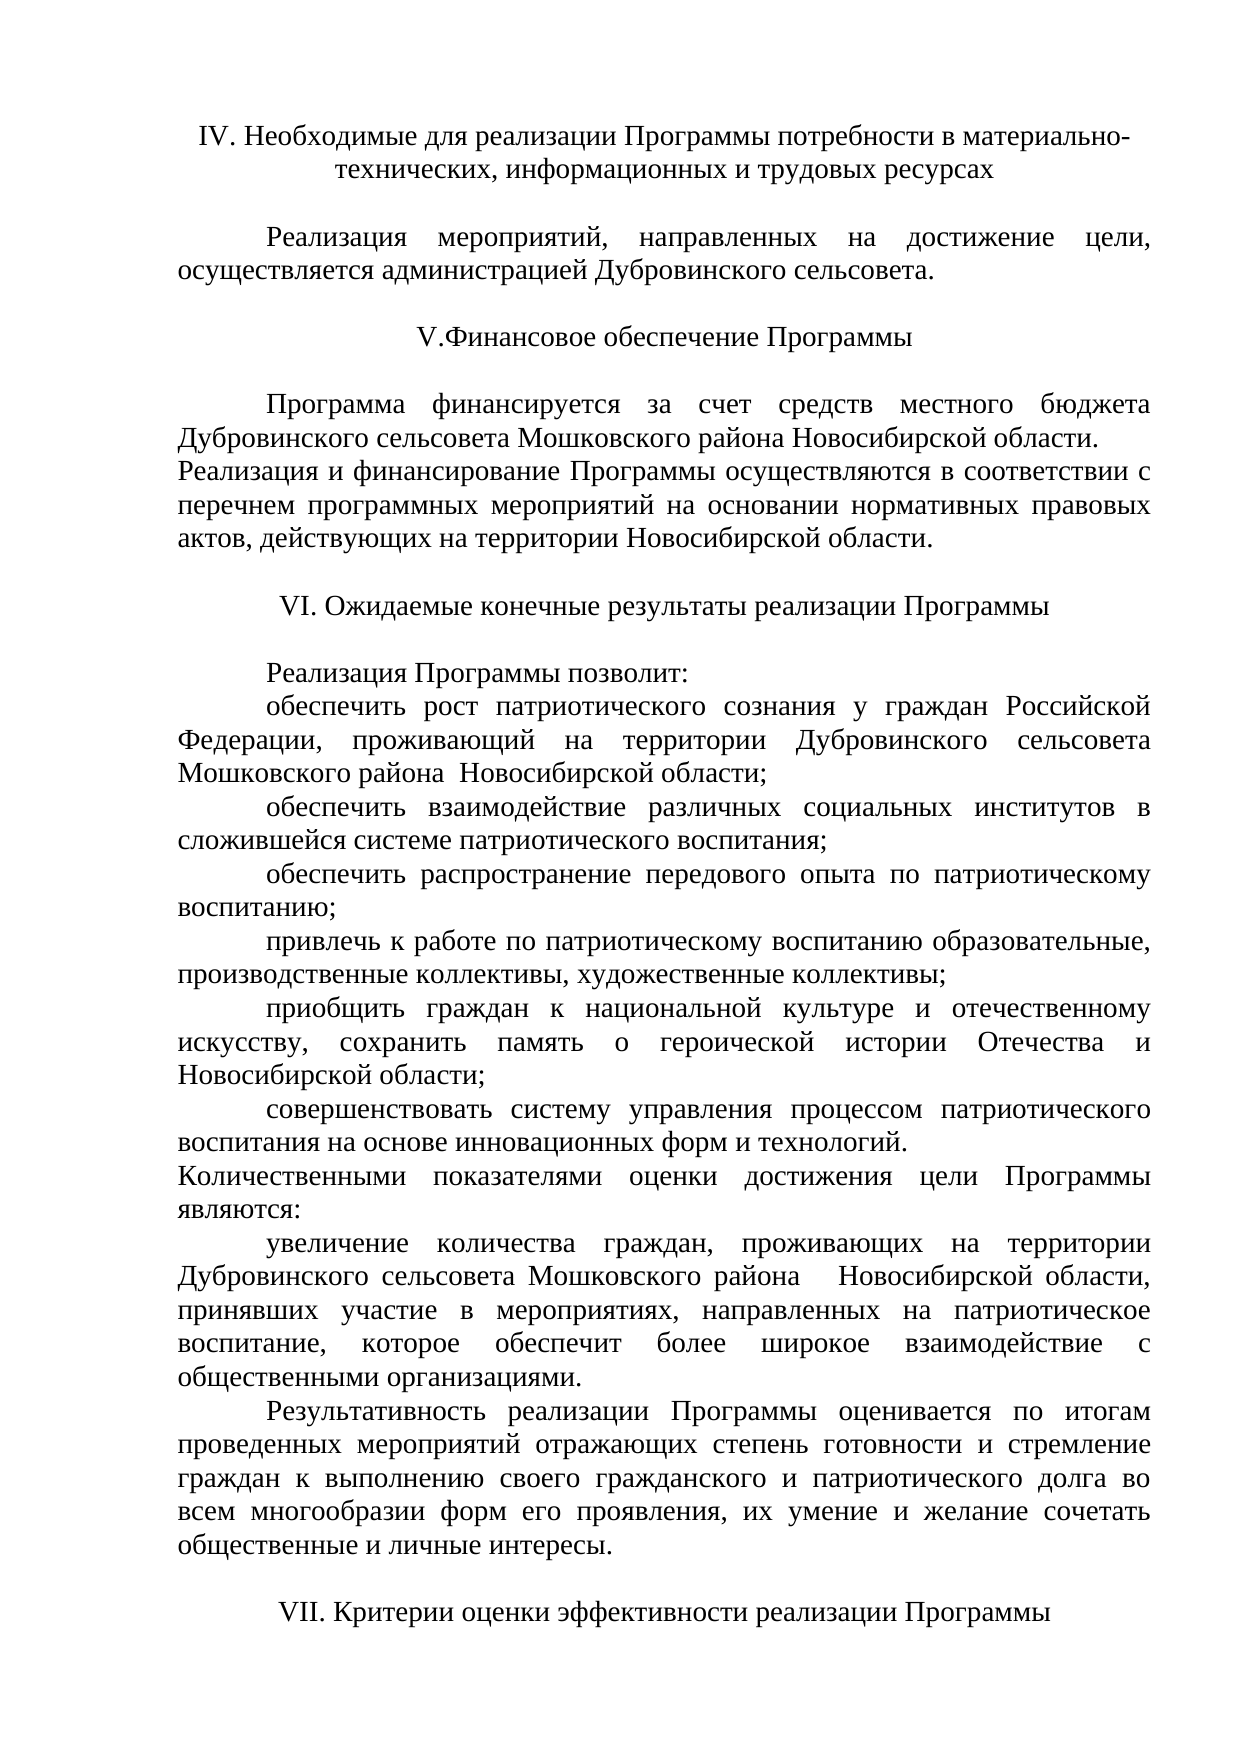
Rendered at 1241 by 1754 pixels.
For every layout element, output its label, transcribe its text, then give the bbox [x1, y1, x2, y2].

text VI. Ожидаемые конечные результаты реализации Программы [177, 588, 1152, 621]
text увеличение количества граждан, проживающих на территории Дубровинского сельсовета Мошковского района Новосибирской области, принявших участие в мероприятиях, направленных на патриотическое воспитание, которое обеспечит более широкое взаимодействие с общественными организациями. [177, 1225, 1152, 1393]
text Реализация мероприятий, направленных на достижение цели, осуществляется администрацией Дубровинского сельсовета. [177, 219, 1152, 286]
text IV. Необходимые для реализации Программы потребности в материально-технических, информационных и трудовых ресурсах [177, 118, 1152, 185]
text Результативность реализации Программы оценивается по итогам проведенных мероприятий отражающих степень готовности и стремление граждан к выполнению своего гражданского и патриотического долга во всем многообразии форм его проявления, их умение и желание сочетать общественные и личные интересы. [177, 1393, 1152, 1560]
text совершенствовать систему управления процессом патриотического воспитания на основе инновационных форм и технологий. [177, 1091, 1152, 1158]
text приобщить граждан к национальной культуре и отечественному искусству, сохранить память о героической истории Отечества и Новосибирской области; [177, 990, 1152, 1091]
text Программа финансируется за счет средств местного бюджета Дубровинского сельсовета Мошковского района Новосибирской области. [177, 386, 1152, 453]
text привлечь к работе по патриотическому воспитанию образовательные, производственные коллективы, художественные коллективы; [177, 923, 1152, 990]
text VII. Критерии оценки эффективности реализации Программы [177, 1594, 1152, 1627]
text Количественными показателями оценки достижения цели Программы являются: [177, 1158, 1152, 1225]
text Реализация и финансирование Программы осуществляются в соответствии с перечнем программных мероприятий на основании нормативных правовых актов, действующих на территории Новосибирской области. [177, 453, 1152, 554]
text обеспечить взаимодействие различных социальных институтов в сложившейся системе патриотического воспитания; [177, 789, 1152, 856]
text обеспечить рост патриотического сознания у граждан Российской Федерации, проживающий на территории Дубровинского сельсовета Мошковского района Новосибирской области; [177, 688, 1152, 789]
text обеспечить распространение передового опыта по патриотическому воспитанию; [177, 856, 1152, 923]
text Реализация Программы позволит: [177, 655, 1152, 688]
text V.Финансовое обеспечение Программы [177, 319, 1152, 353]
